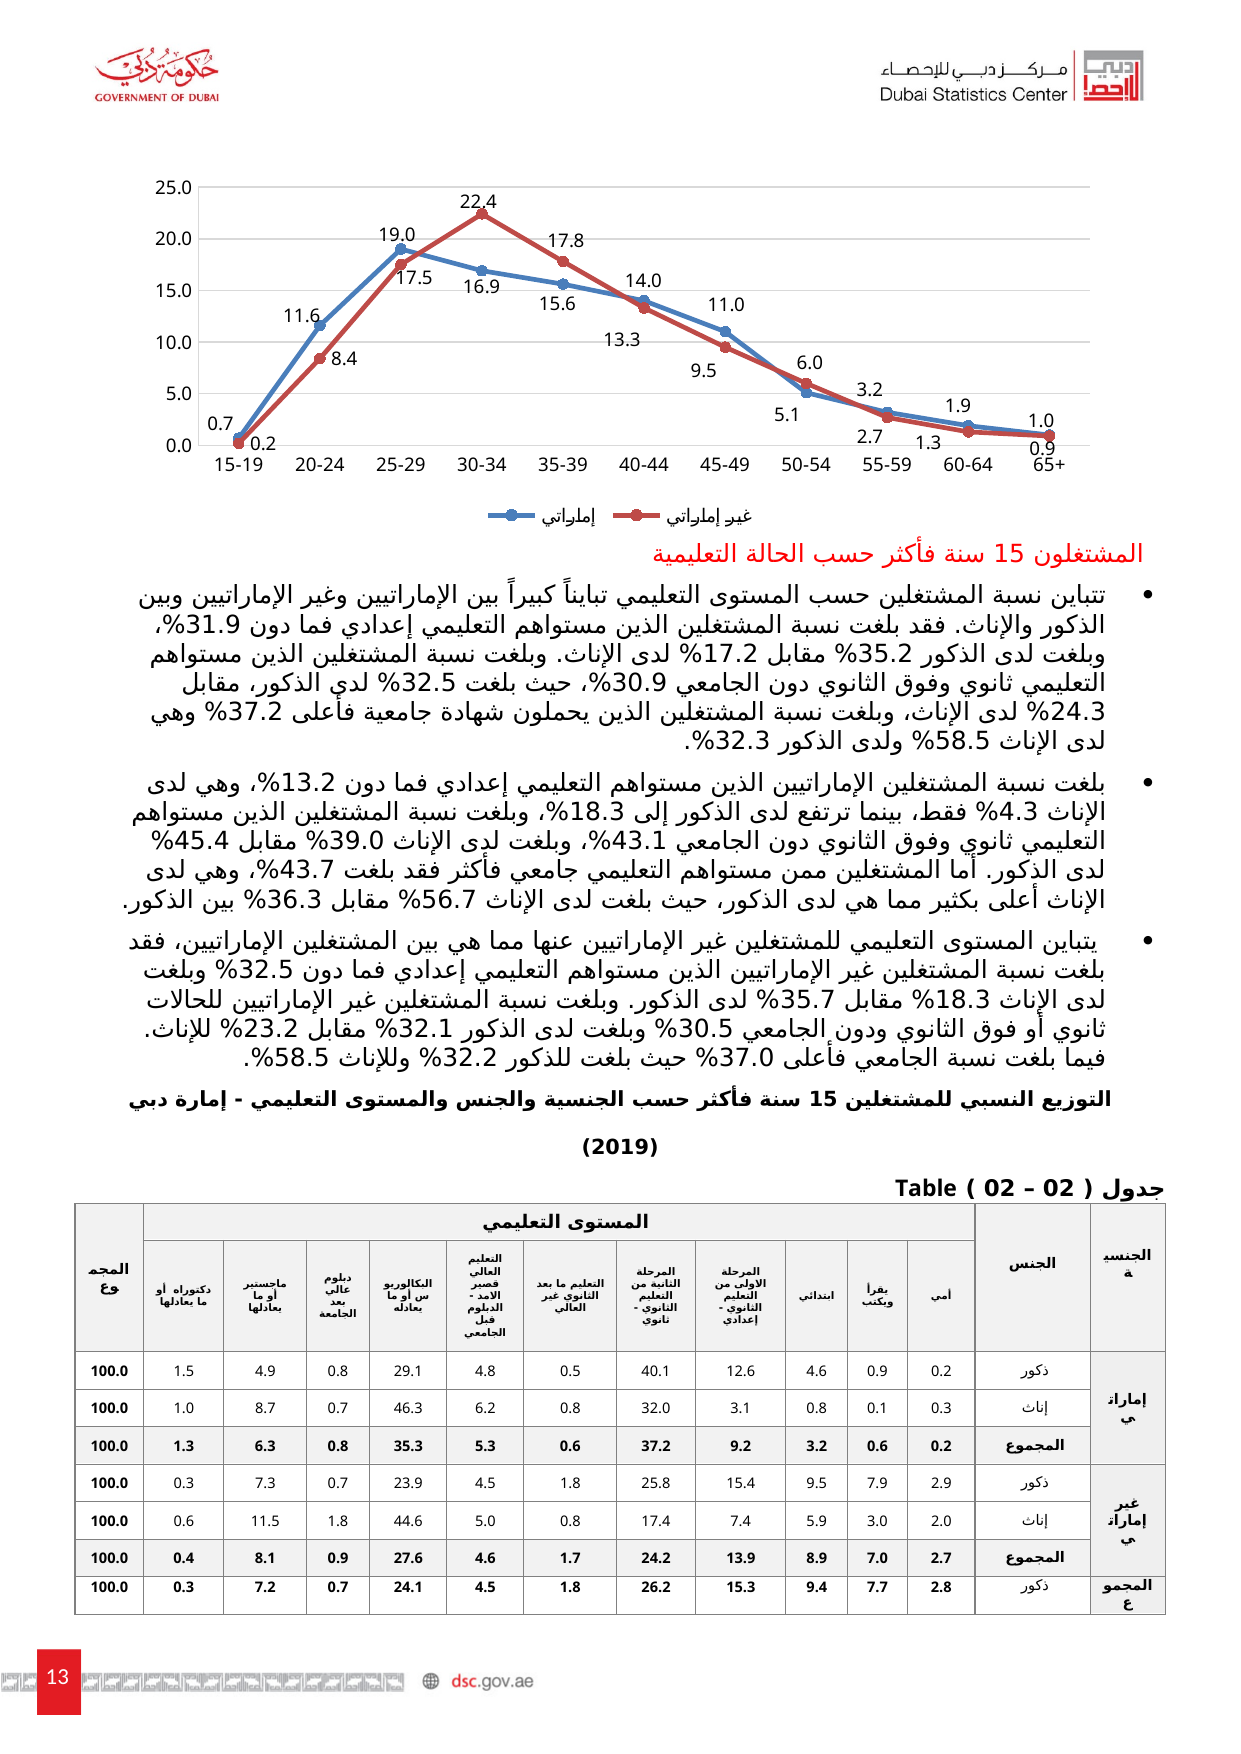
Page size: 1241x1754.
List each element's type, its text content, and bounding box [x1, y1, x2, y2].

table_cell 100.0 [76, 1427, 143, 1463]
table_cell التعليم العالي قصير الامد - الدبلوم قبل الجامعي [447, 1241, 523, 1351]
table_cell المرحلة الاولى من التعليم الثانوي - إعدادي [696, 1241, 785, 1351]
table_cell يقرأ ويكتب [848, 1241, 907, 1351]
table_cell 3.1 [696, 1390, 785, 1426]
table_cell 2.7 [908, 1540, 974, 1576]
table_cell 9.4 [786, 1577, 847, 1613]
table_cell 0.3 [144, 1465, 223, 1501]
table_cell 0.8 [307, 1352, 369, 1388]
table_cell 5.0 [447, 1502, 523, 1538]
table_cell 2.8 [908, 1577, 974, 1613]
table_cell 8.7 [224, 1390, 306, 1426]
table_cell 4.8 [447, 1352, 523, 1388]
table_cell 7.9 [848, 1465, 907, 1501]
table_cell المجموع [976, 1427, 1090, 1463]
table_cell 8.1 [224, 1540, 306, 1576]
table_cell 6.3 [224, 1427, 306, 1463]
table_cell 0.4 [144, 1540, 223, 1576]
table_cell 0.8 [524, 1502, 616, 1538]
table_cell ابتدائي [786, 1241, 847, 1351]
table_cell 0.6 [848, 1427, 907, 1463]
table_cell 1.7 [524, 1540, 616, 1576]
table_cell 2.0 [908, 1502, 974, 1538]
table_cell 7.4 [696, 1502, 785, 1538]
table_cell المجموع [976, 1540, 1090, 1576]
table_cell 0.6 [144, 1502, 223, 1538]
table_cell 0.7 [307, 1577, 369, 1613]
table_cell 7.0 [848, 1540, 907, 1576]
table_cell 100.0 [76, 1577, 143, 1613]
table_header المجموع [76, 1204, 143, 1351]
table_cell 3.0 [848, 1502, 907, 1538]
table_cell دكتوراه أو ما يعادلها [144, 1241, 223, 1351]
table_cell 4.5 [447, 1465, 523, 1501]
picture [867, 42, 1155, 110]
table_header التوزيع النسبي للمشتغلين 15 سنة فأكثر حسب الجنسية والجنس والمستوى التعليمي - إمارة دبي [75, 1075, 1165, 1123]
table_cell 13.9 [696, 1540, 785, 1576]
table_cell المجموع [1091, 1577, 1165, 1613]
table_cell 15.3 [696, 1577, 785, 1613]
table_cell 4.5 [447, 1577, 523, 1613]
table_cell 0.9 [848, 1352, 907, 1388]
table_cell 40.1 [617, 1352, 695, 1388]
picture [86, 42, 222, 111]
table_cell 0.2 [908, 1352, 974, 1388]
table_cell 9.2 [696, 1427, 785, 1463]
table_cell ذكور [976, 1352, 1090, 1388]
table_cell 4.6 [786, 1352, 847, 1388]
table_cell 1.0 [144, 1390, 223, 1426]
table_cell 0.8 [307, 1427, 369, 1463]
table_cell 26.2 [617, 1577, 695, 1613]
table_cell دبلوم عالي بعد الجامعة [307, 1241, 369, 1351]
subtitle المشتغلون 15 سنة فأكثر حسب الحالة التعليمية [103, 498, 1144, 568]
table_cell ماجستير أو ما يعادلها [224, 1241, 306, 1351]
table_cell 24.1 [370, 1577, 446, 1613]
table_cell 0.7 [307, 1465, 369, 1501]
table_cell إماراتي [1091, 1352, 1165, 1463]
table_header الجنسية [1091, 1204, 1165, 1351]
table_cell 0.5 [524, 1352, 616, 1388]
table_cell 11.5 [224, 1502, 306, 1538]
table_cell 8.9 [786, 1540, 847, 1576]
table_cell 2.9 [908, 1465, 974, 1501]
list يتباين المستوى التعليمي للمشتغلين غير الإماراتيين عنها مما هي بين المشتغلين الإماراتيين، فقد بلغت نسبة المشتغلين غير الإماراتيين الذين مستواهم التعليمي إعدادي فما دون 32.5% وبلغت لدى الإناث 18.3% مقابل 35.7% لدى الذكور. وبلغت نسبة المشتغلين غير الإماراتيين للحالات ثانوي أو فوق الثانوي ودون الجامعي 30.5% وبلغت لدى الذكور 32.1% مقابل 23.2% للإناث. فيما بلغت نسبة الجامعي فأعلى 37.0% حيث بلغت للذكور 32.2% وللإناث 58.5%. [103, 926, 1144, 1072]
text جدول ( 02 – 02 ) Table [75, 1172, 1165, 1203]
table_cell 46.3 [370, 1390, 446, 1426]
table_cell 1.3 [144, 1427, 223, 1463]
table_cell غير إماراتي [1091, 1465, 1165, 1576]
table_cell إناث [976, 1390, 1090, 1426]
table_cell 1.8 [524, 1465, 616, 1501]
table_cell 5.3 [447, 1427, 523, 1463]
table_cell 1.5 [144, 1352, 223, 1388]
table_cell 100.0 [76, 1540, 143, 1576]
table_cell 35.3 [370, 1427, 446, 1463]
table_cell ذكور [976, 1577, 1090, 1613]
table_cell إناث [976, 1502, 1090, 1538]
table_cell 25.8 [617, 1465, 695, 1501]
table_cell 7.7 [848, 1577, 907, 1613]
table_cell 23.9 [370, 1465, 446, 1501]
table_cell 100.0 [76, 1502, 143, 1538]
table_cell 9.5 [786, 1465, 847, 1501]
table_cell 0.3 [908, 1390, 974, 1426]
table_cell 0.1 [848, 1390, 907, 1426]
table_cell 12.6 [696, 1352, 785, 1388]
table_cell 0.8 [786, 1390, 847, 1426]
table_cell التعليم ما بعد الثانوي غير العالي [524, 1241, 616, 1351]
table_cell 100.0 [76, 1352, 143, 1388]
picture [1, 1648, 548, 1715]
table_cell 0.6 [524, 1427, 616, 1463]
table_cell 7.2 [224, 1577, 306, 1613]
table_cell أمي [908, 1241, 974, 1351]
table_cell 6.2 [447, 1390, 523, 1426]
table_cell 44.6 [370, 1502, 446, 1538]
table_cell 1.8 [524, 1577, 616, 1613]
table_cell (2019) [75, 1123, 1165, 1172]
table_cell 32.0 [617, 1390, 695, 1426]
table_cell 24.2 [617, 1540, 695, 1576]
table_cell 4.6 [447, 1540, 523, 1576]
table_cell 7.3 [224, 1465, 306, 1501]
table_cell 0.3 [144, 1577, 223, 1613]
table_cell 15.4 [696, 1465, 785, 1501]
table_header الجنس [976, 1204, 1090, 1351]
table_cell 4.9 [224, 1352, 306, 1388]
table_cell 5.9 [786, 1502, 847, 1538]
table_cell 27.6 [370, 1540, 446, 1576]
table_cell المرحلة الثانية من التعليم الثانوي - ثانوي [617, 1241, 695, 1351]
table_cell 3.2 [786, 1427, 847, 1463]
table_cell 17.4 [617, 1502, 695, 1538]
table_cell 100.0 [76, 1465, 143, 1501]
table_cell 100.0 [76, 1390, 143, 1426]
table_cell 29.1 [370, 1352, 446, 1388]
table_cell 37.2 [617, 1427, 695, 1463]
table_header المستوى التعليمي [144, 1204, 974, 1239]
table_cell 0.2 [908, 1427, 974, 1463]
table_cell 0.7 [307, 1390, 369, 1426]
table_cell 1.8 [307, 1502, 369, 1538]
list بلغت نسبة المشتغلين الإماراتيين الذين مستواهم التعليمي إعدادي فما دون 13.2%، وهي لدى الإناث 4.3% فقط، بينما ترتفع لدى الذكور إلى 18.3%، وبلغت نسبة المشتغلين الذين مستواهم التعليمي ثانوي وفوق الثانوي دون الجامعي 43.1%، وبلغت لدى الإناث 39.0% مقابل 45.4% لدى الذكور. أما المشتغلين ممن مستواهم التعليمي جامعي فأكثر فقد بلغت 43.7%، وهي لدى الإناث أعلى بكثير مما هي لدى الذكور، حيث بلغت لدى الإناث 56.7% مقابل 36.3% بين الذكور. [103, 768, 1144, 914]
table_cell البكالوريوس أو ما يعادله [370, 1241, 446, 1351]
table_cell 0.8 [524, 1390, 616, 1426]
table_cell 0.9 [307, 1540, 369, 1576]
table_cell ذكور [976, 1465, 1090, 1501]
list تتباين نسبة المشتغلين حسب المستوى التعليمي تبايناً كبيراً بين الإماراتيين وغير الإماراتيين وبين الذكور والإناث. فقد بلغت نسبة المشتغلين الذين مستواهم التعليمي إعدادي فما دون 31.9%، وبلغت لدى الذكور 35.2% مقابل 17.2% لدى الإناث. وبلغت نسبة المشتغلين الذين مستواهم التعليمي ثانوي وفوق الثانوي دون الجامعي 30.9%، حيث بلغت 32.5% لدى الذكور، مقابل 24.3% لدى الإناث، وبلغت نسبة المشتغلين الذين يحملون شهادة جامعية فأعلى 37.2% وهي لدى الإناث 58.5% ولدى الذكور 32.3%. [103, 581, 1144, 756]
